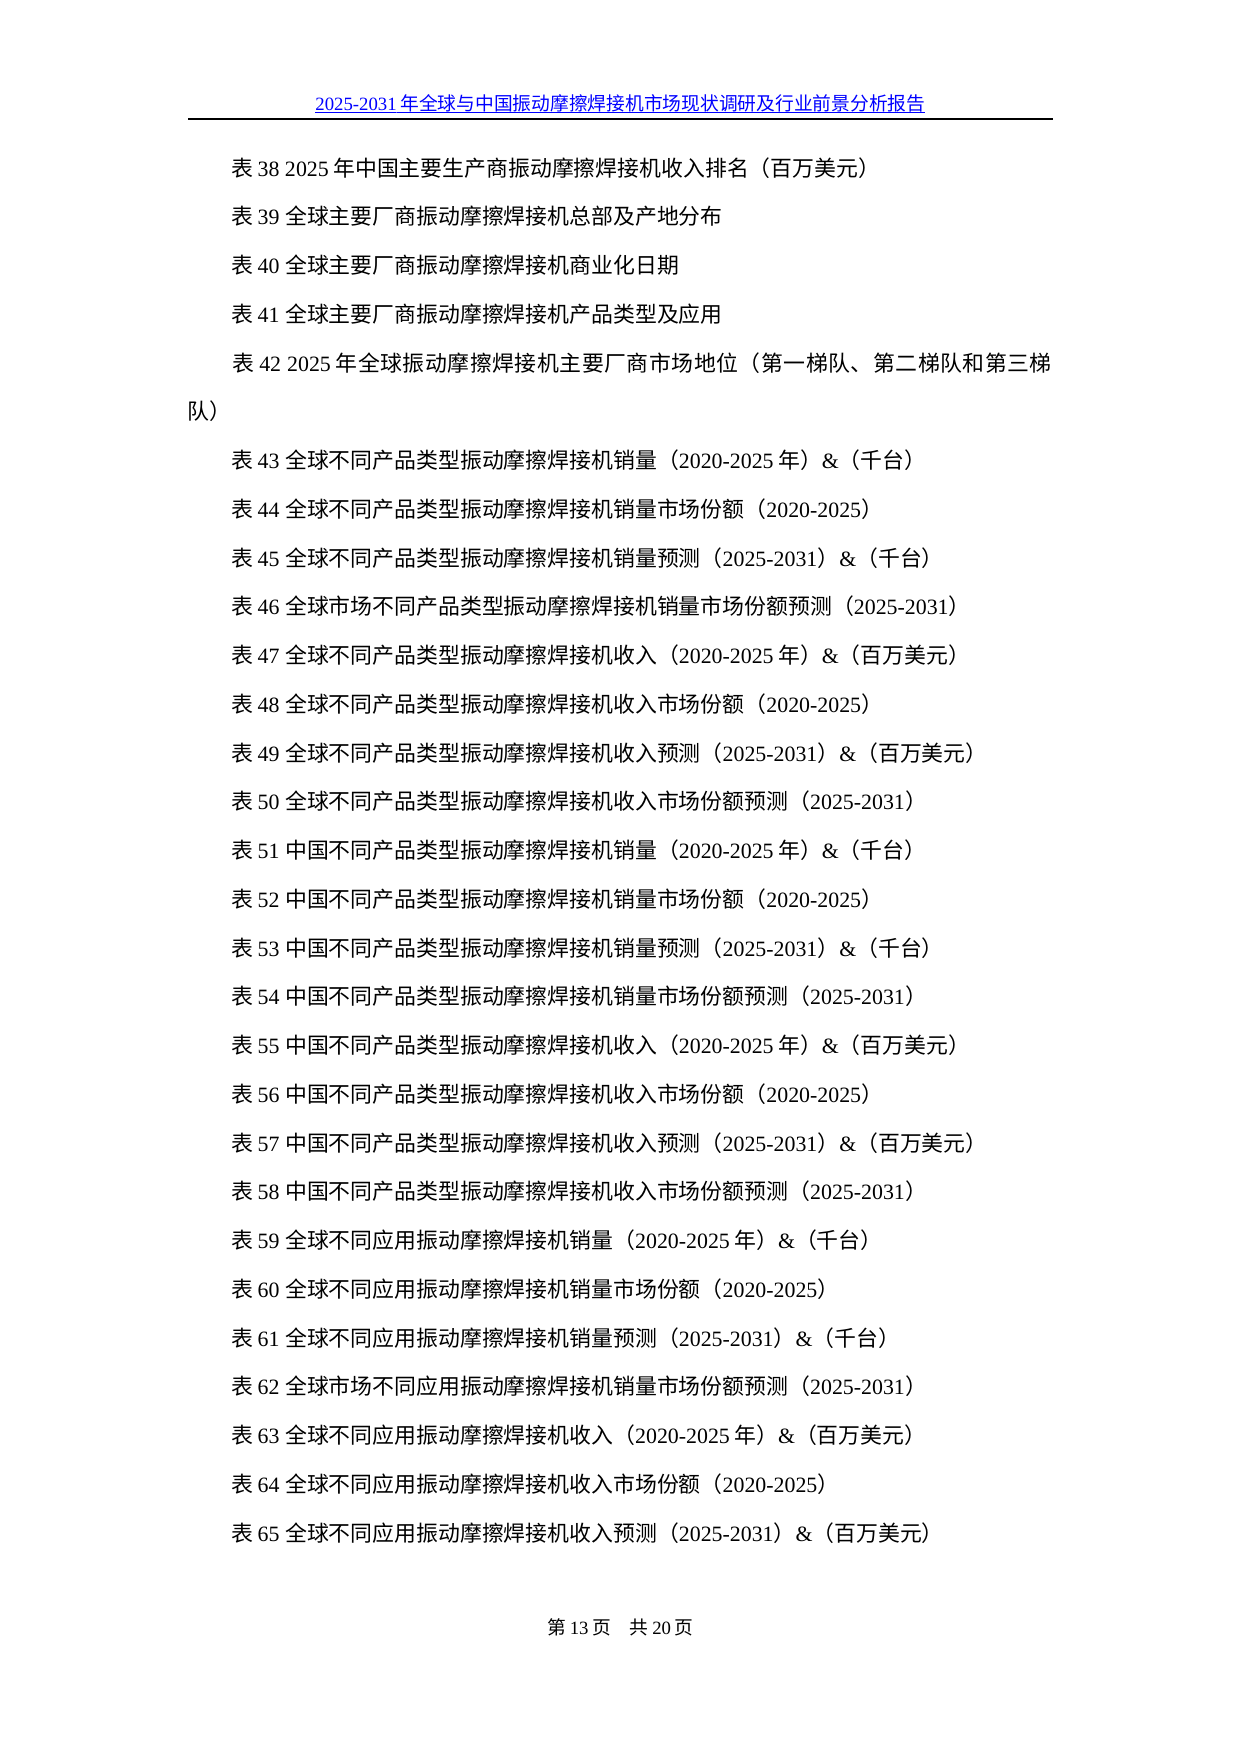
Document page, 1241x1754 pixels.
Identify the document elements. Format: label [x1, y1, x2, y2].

text [187, 150, 1053, 1548]
